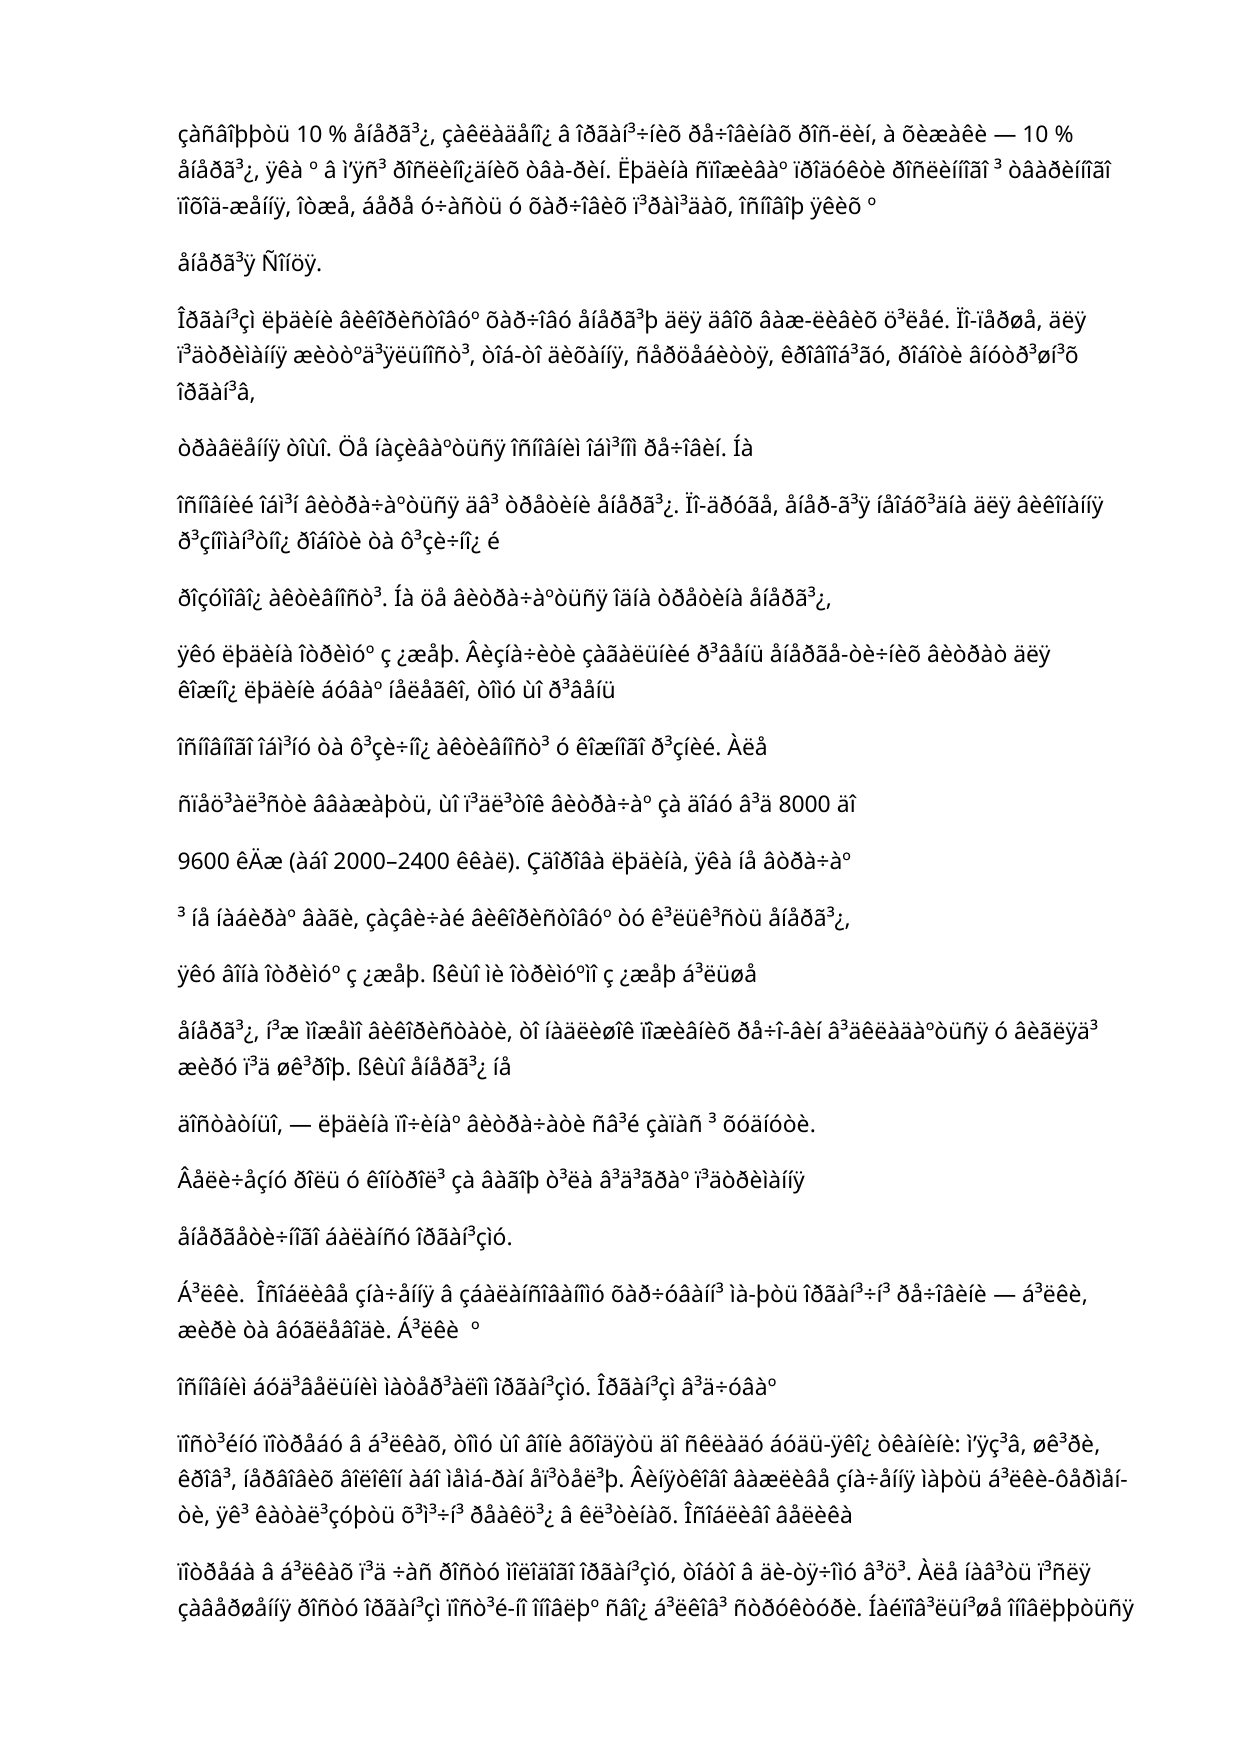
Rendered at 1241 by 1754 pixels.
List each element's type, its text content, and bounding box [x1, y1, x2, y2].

text îñíîâíîãî îáì³íó òà ô³çè÷íî¿ àêòèâíîñò³ ó êîæíîãî ð³çíèé. Àëå [177, 731, 1152, 762]
text òðàâëåííÿ òîùî. Öå íàçèâàºòüñÿ îñíîâíèì îáì³íîì ðå÷îâèí. Íà [177, 432, 1152, 463]
text îñíîâíèì áóä³âåëüíèì ìàòåð³àëîì îðãàí³çìó. Îðãàí³çì â³ä÷óâàº [177, 1371, 1152, 1402]
text ïîñò³éíó ïîòðåáó â á³ëêàõ, òîìó ùî âîíè âõîäÿòü äî ñêëàäó áóäü-ÿêî¿ òêàíèíè: ì’ÿç³â, øê³ðè, êðîâ³, íåðâîâèõ âîëîêîí àáî ìåìá-ðàí åï³òåë³þ. Âèíÿòêîâî âàæëèâå çíà÷åííÿ ìàþòü á³ëêè-ôåðìåí-òè, ÿê³ êàòàë³çóþòü õ³ì³÷í³ ðåàêö³¿ â êë³òèíàõ. Îñîáëèâî âåëèêà [177, 1427, 1152, 1531]
text åíåðã³ÿ Ñîíöÿ. [177, 247, 1152, 278]
text åíåðãåòè÷íîãî áàëàíñó îðãàí³çìó. [177, 1221, 1152, 1252]
text ñïåö³àë³ñòè ââàæàþòü, ùî ï³äë³òîê âèòðà÷àº çà äîáó â³ä 8000 äî [177, 788, 1152, 819]
text ³ íå íàáèðàº âàãè, çàçâè÷àé âèêîðèñòîâóº òó ê³ëüê³ñòü åíåðã³¿, [177, 901, 1152, 933]
text äîñòàòíüî, — ëþäèíà ïî÷èíàº âèòðà÷àòè ñâ³é çàïàñ ³ õóäíóòè. [177, 1108, 1152, 1139]
text çàñâîþþòü 10 % åíåðã³¿, çàêëàäåíî¿ â îðãàí³÷íèõ ðå÷îâèíàõ ðîñ-ëèí, à õèæàêè — 10 % åíåðã³¿, ÿêà º â ì’ÿñ³ ðîñëèíî¿äíèõ òâà-ðèí. Ëþäèíà ñïîæèâàº ïðîäóêòè ðîñëèííîãî ³ òâàðèííîãî ïîõîä-æåííÿ, îòæå, áåðå ó÷àñòü ó õàð÷îâèõ ï³ðàì³äàõ, îñíîâîþ ÿêèõ º [177, 118, 1152, 221]
text Îðãàí³çì ëþäèíè âèêîðèñòîâóº õàð÷îâó åíåðã³þ äëÿ äâîõ âàæ-ëèâèõ ö³ëåé. Ïî-ïåðøå, äëÿ ï³äòðèìàííÿ æèòòºä³ÿëüíîñò³, òîá-òî äèõàííÿ, ñåðöåáèòòÿ, êðîâîîá³ãó, ðîáîòè âíóòð³øí³õ îðãàí³â, [177, 303, 1152, 407]
text Âåëè÷åçíó ðîëü ó êîíòðîë³ çà âàãîþ ò³ëà â³ä³ãðàº ï³äòðèìàííÿ [177, 1164, 1152, 1196]
text ÿêó ëþäèíà îòðèìóº ç ¿æåþ. Âèçíà÷èòè çàãàëüíèé ð³âåíü åíåðãå-òè÷íèõ âèòðàò äëÿ êîæíî¿ ëþäèíè áóâàº íåëåãêî, òîìó ùî ð³âåíü [177, 638, 1152, 706]
text ðîçóìîâî¿ àêòèâíîñò³. Íà öå âèòðà÷àºòüñÿ îäíà òðåòèíà åíåðã³¿, [177, 582, 1152, 613]
text ÿêó âîíà îòðèìóº ç ¿æåþ. ßêùî ìè îòðèìóºìî ç ¿æåþ á³ëüøå [177, 958, 1152, 989]
text ïîòðåáà â á³ëêàõ ï³ä ÷àñ ðîñòó ìîëîäîãî îðãàí³çìó, òîáòî â äè-òÿ÷îìó â³ö³. Àëå íàâ³òü ï³ñëÿ çàâåðøåííÿ ðîñòó îðãàí³çì ïîñò³é-íî îíîâëþº ñâî¿ á³ëêîâ³ ñòðóêòóðè. Íàéïîâ³ëüí³øå îíîâëþþòüñÿ [177, 1556, 1152, 1623]
text åíåðã³¿, í³æ ìîæåìî âèêîðèñòàòè, òî íàäëèøîê ïîæèâíèõ ðå÷î-âèí â³äêëàäàºòüñÿ ó âèãëÿä³ æèðó ï³ä øê³ðîþ. ßêùî åíåðã³¿ íå [177, 1015, 1152, 1082]
text 9600 êÄæ (àáî 2000–2400 êêàë). Çäîðîâà ëþäèíà, ÿêà íå âòðà÷àº [177, 845, 1152, 876]
text îñíîâíèé îáì³í âèòðà÷àºòüñÿ äâ³ òðåòèíè åíåðã³¿. Ïî-äðóãå, åíåð-ã³ÿ íåîáõ³äíà äëÿ âèêîíàííÿ ð³çíîìàí³òíî¿ ðîáîòè òà ô³çè÷íî¿ é [177, 489, 1152, 556]
text Á³ëêè. Îñîáëèâå çíà÷åííÿ â çáàëàíñîâàíîìó õàð÷óâàíí³ ìà-þòü îðãàí³÷í³ ðå÷îâèíè — á³ëêè, æèðè òà âóãëåâîäè. Á³ëêè º [177, 1278, 1152, 1345]
